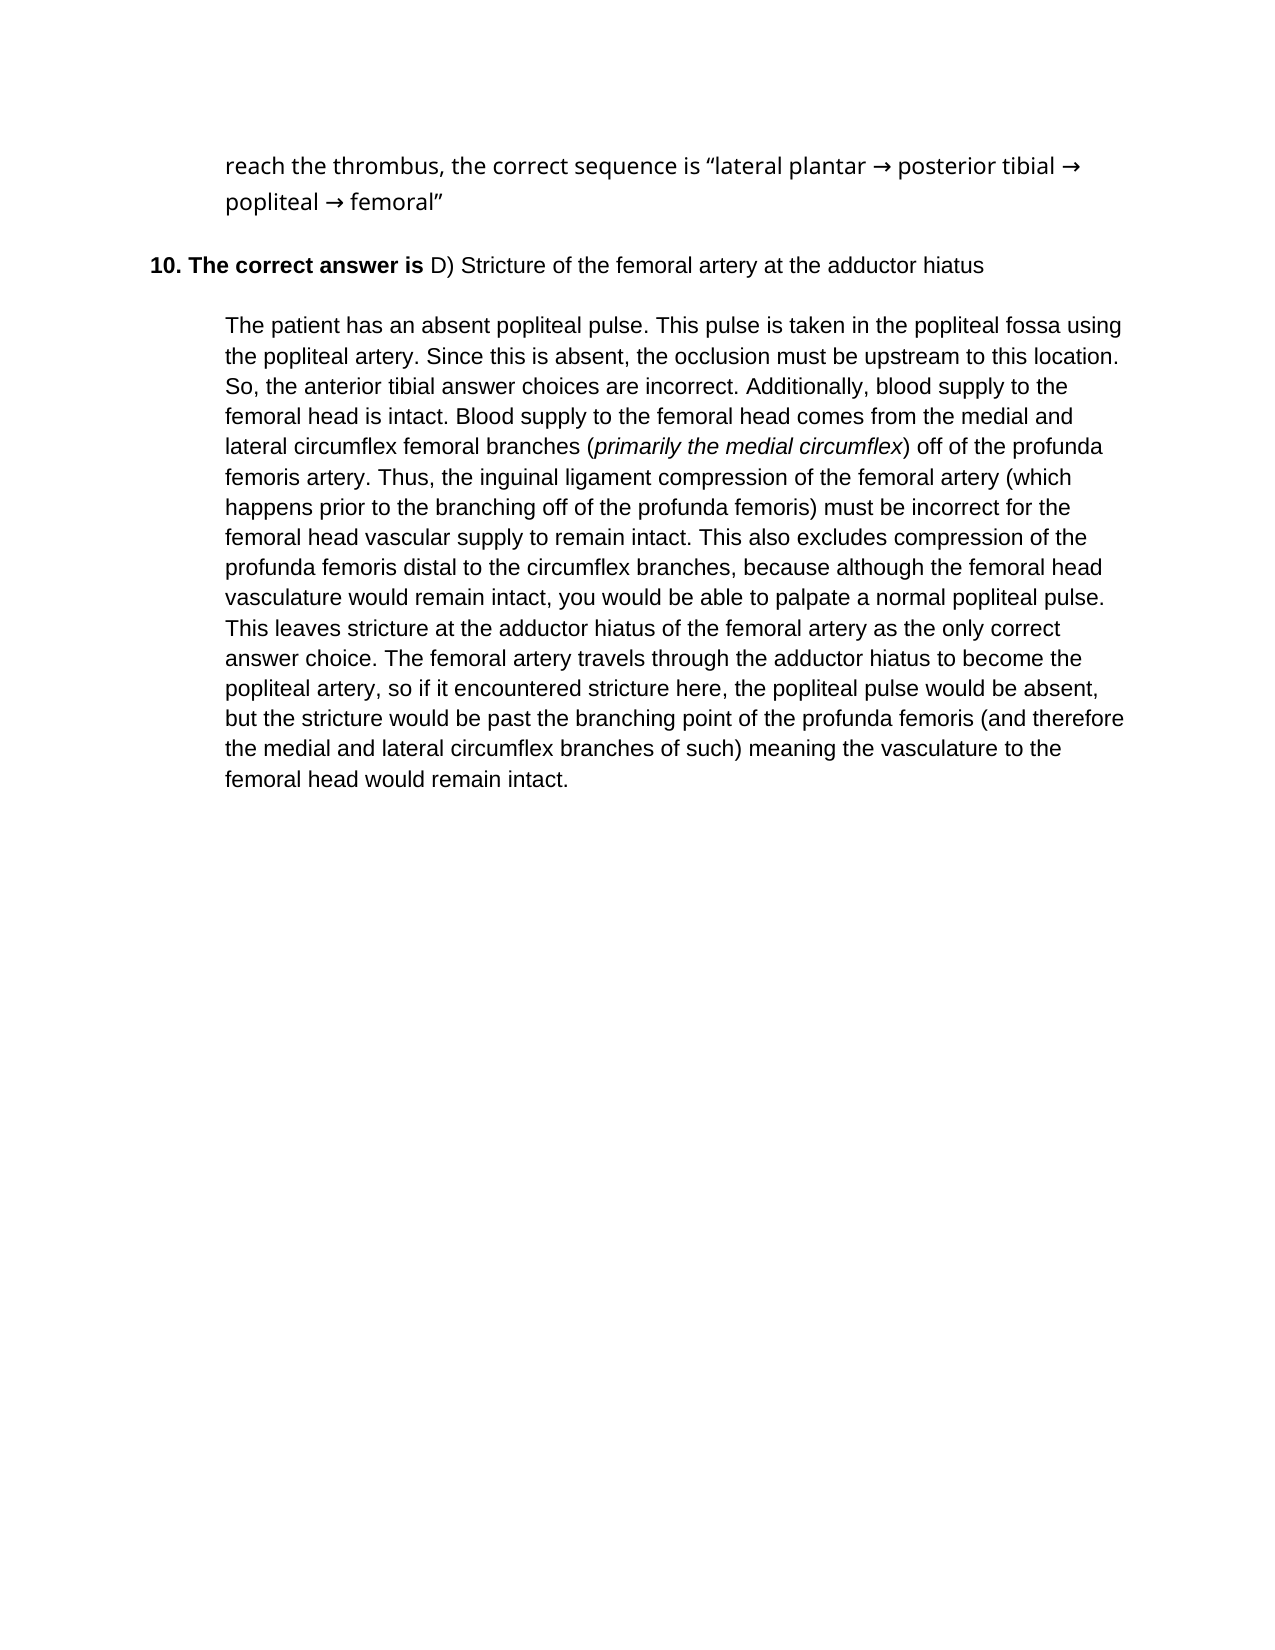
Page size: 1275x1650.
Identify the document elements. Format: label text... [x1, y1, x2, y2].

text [225, 150, 1125, 217]
text The patient has an absent popliteal pulse. This pulse is taken in the popliteal fossa using the popliteal artery. Since this is absent, the occlusion must be upstream to this location. So, the anterior tibial answer choices are incorrect. Additionally, blood supply to the femoral head is intact. Blood supply to the femoral head comes from the medial and lateral circumflex femoral branches (primarily the medial circumflex) off of the profunda femoris artery. Thus, the inguinal ligament compression of the femoral artery (which happens prior to the branching off of the profunda femoris) must be incorrect for the femoral head vascular supply to remain intact. This also excludes compression of the profunda femoris distal to the circumflex branches, because although the femoral head vasculature would remain intact, you would be able to palpate a normal popliteal pulse. This leaves stricture at the adductor hiatus of the femoral artery as the only correct answer choice. The femoral artery travels through the adductor hiatus to become the popliteal artery, so if it encountered stricture here, the popliteal pulse would be absent, but the stricture would be past the branching point of the profunda femoris (and therefore the medial and lateral circumflex branches of such) meaning the vasculature to the femoral head would remain intact. [225, 312, 1125, 792]
text 10. The correct answer is D) Stricture of the femoral artery at the adductor hiatus [150, 252, 1125, 278]
